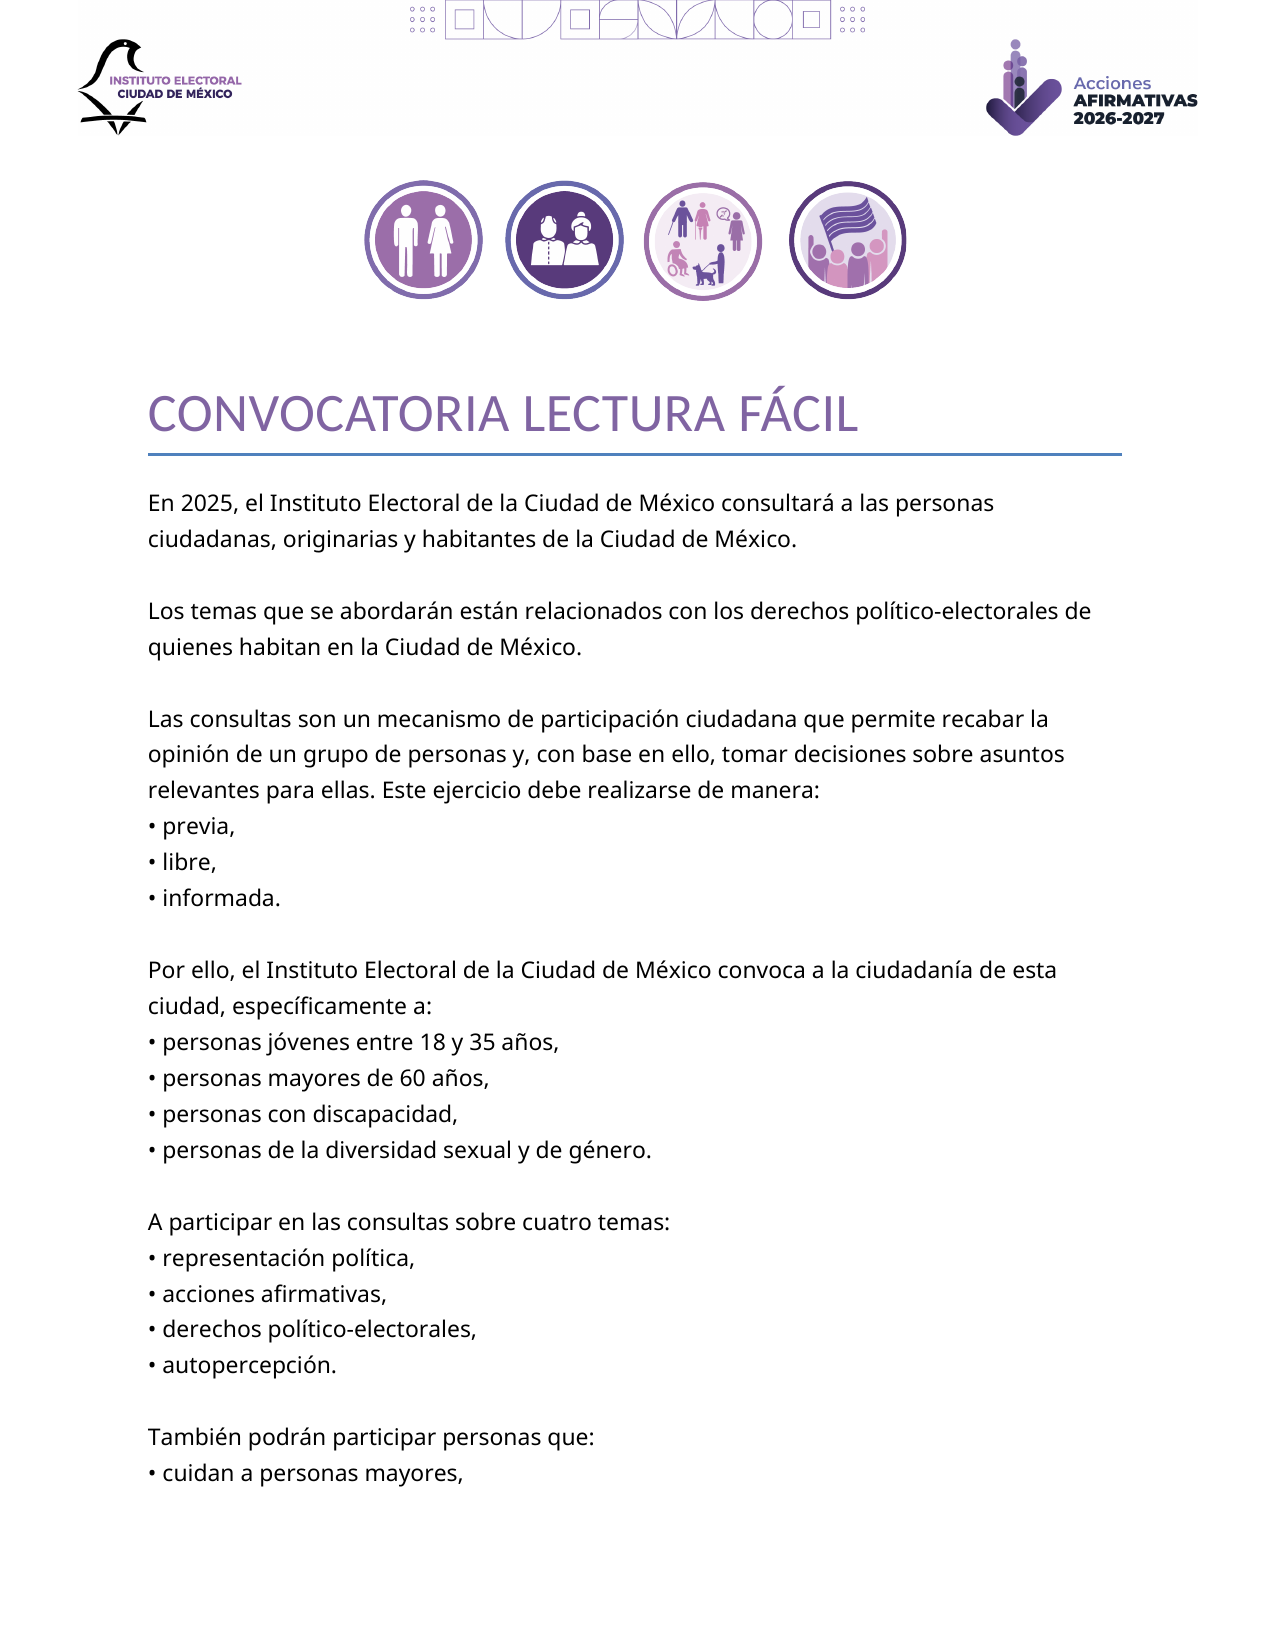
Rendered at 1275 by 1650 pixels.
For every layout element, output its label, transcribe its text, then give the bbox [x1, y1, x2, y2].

picture [364, 180, 907, 301]
picture [77, 0, 1198, 136]
title CONVOCATORIA LECTURA FÁCIL [148, 379, 1122, 453]
